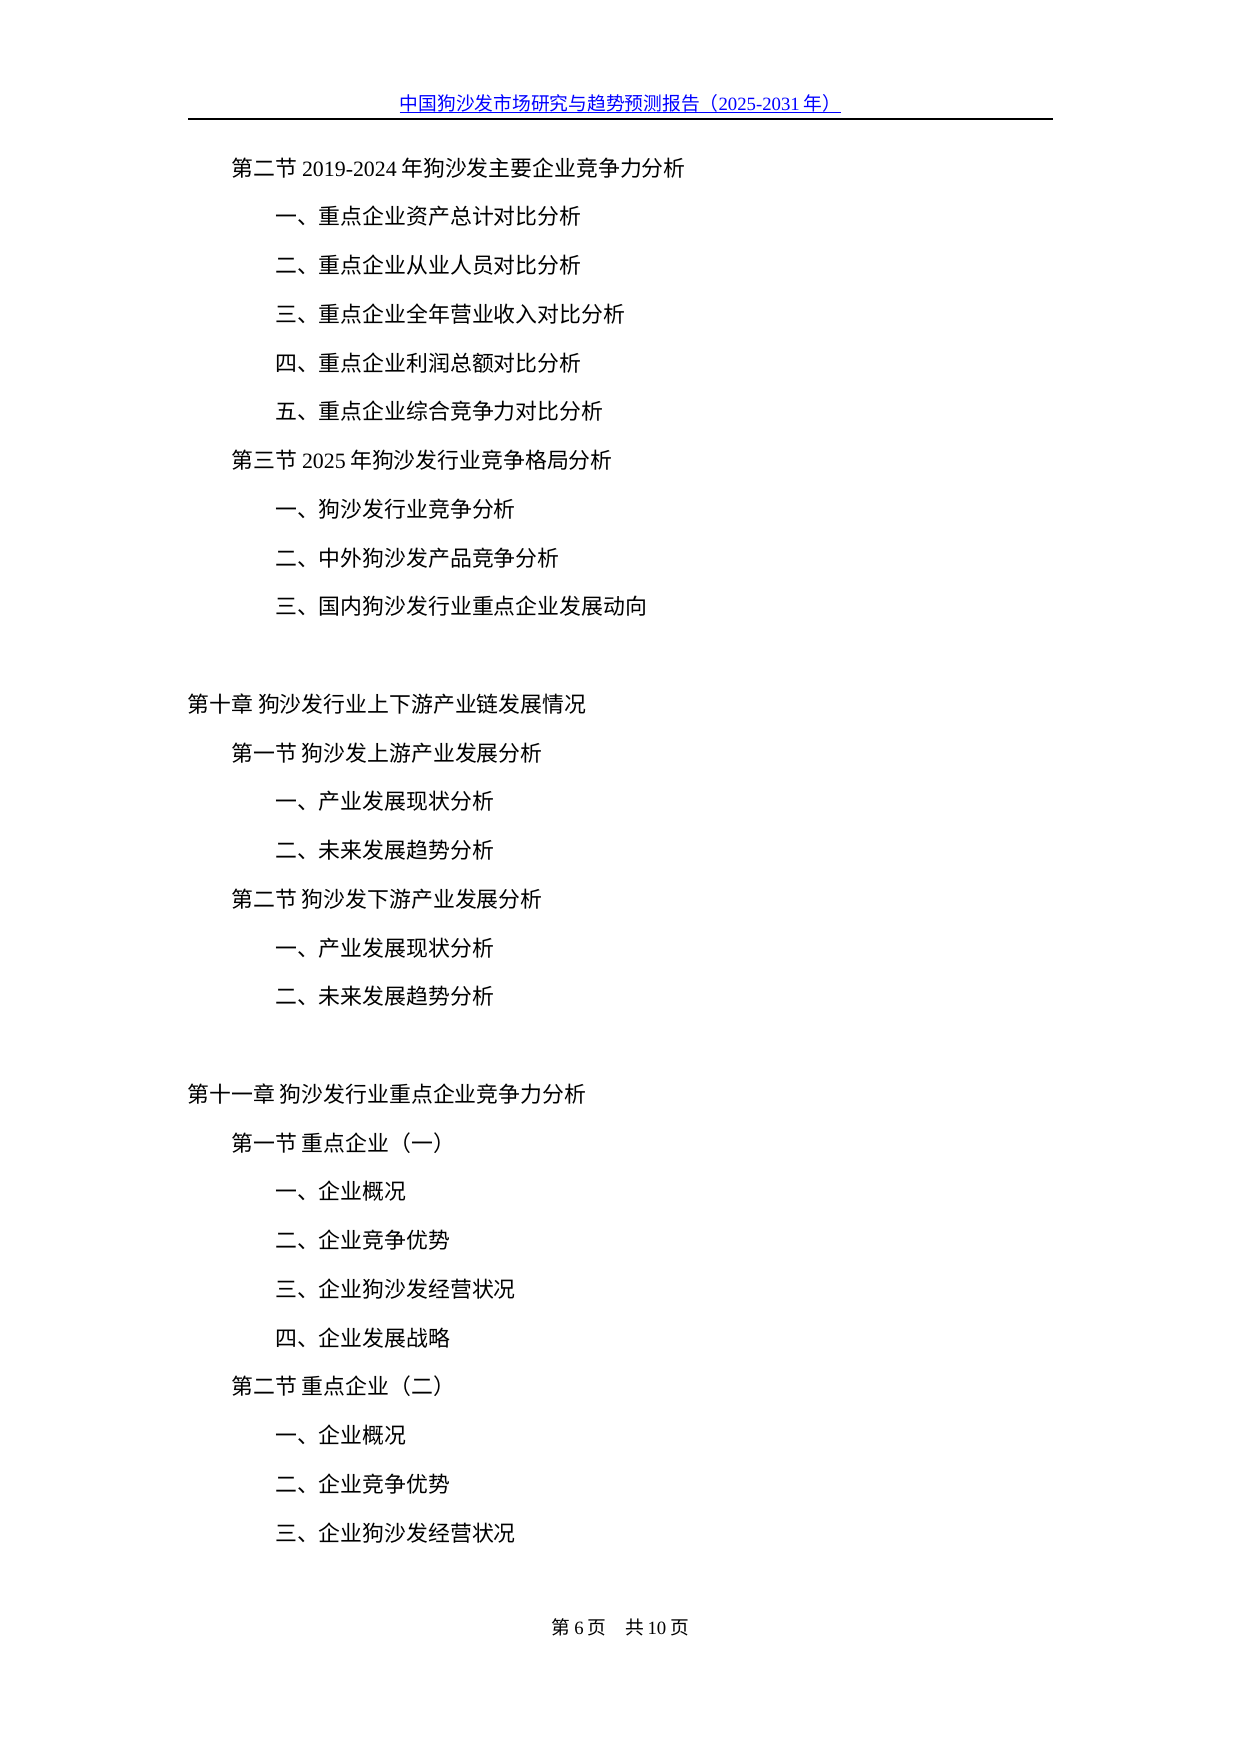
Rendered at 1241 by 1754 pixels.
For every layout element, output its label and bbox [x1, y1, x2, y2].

text [187, 150, 1053, 1548]
